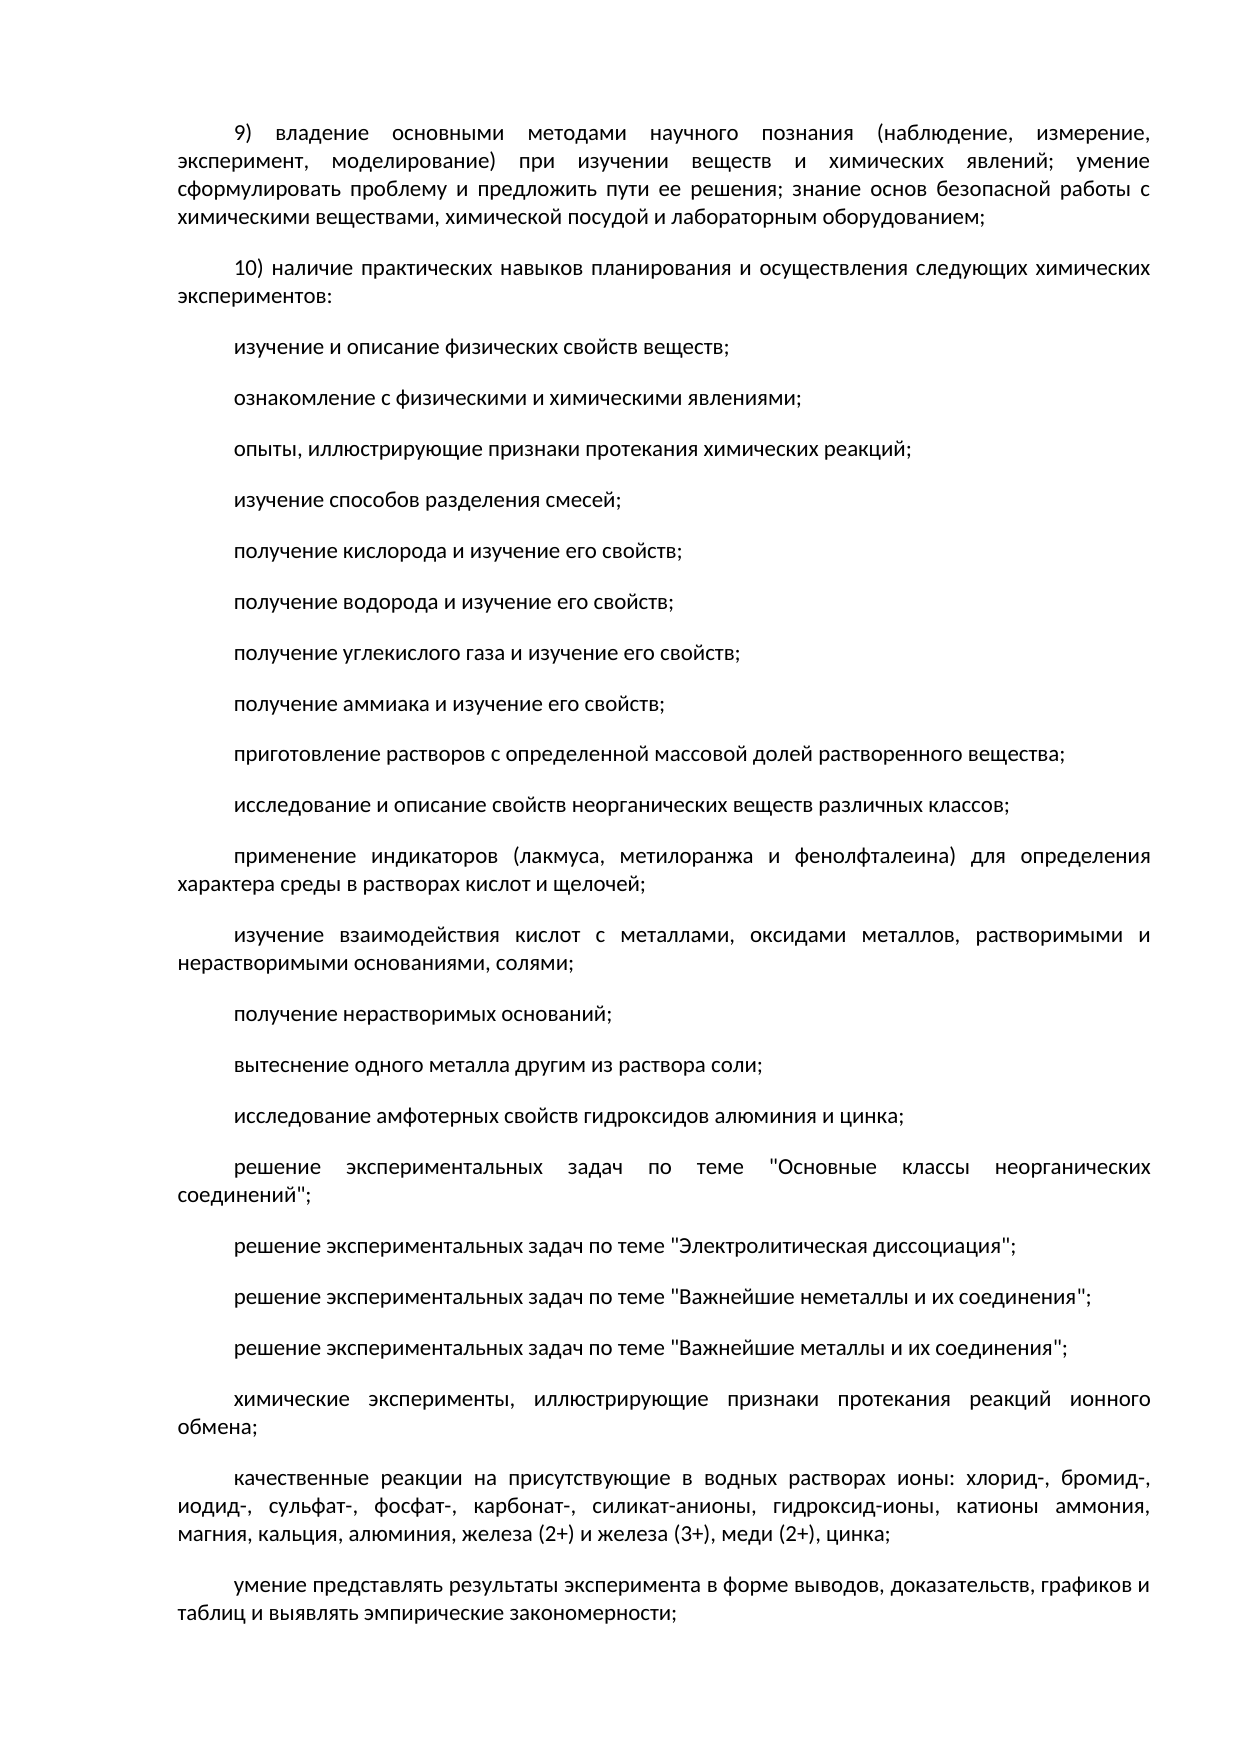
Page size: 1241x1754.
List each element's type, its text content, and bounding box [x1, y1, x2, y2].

text исследование амфотерных свойств гидроксидов алюминия и цинка; [177, 1101, 1152, 1129]
text исследование и описание свойств неорганических веществ различных классов; [177, 791, 1152, 818]
text опыты, иллюстрирующие признаки протекания химических реакций; [177, 434, 1152, 462]
text умение представлять результаты эксперимента в форме выводов, доказательств, графиков и таблиц и выявлять эмпирические закономерности; [177, 1570, 1152, 1626]
text решение экспериментальных задач по теме "Электролитическая диссоциация"; [177, 1231, 1152, 1259]
text решение экспериментальных задач по теме "Важнейшие металлы и их соединения"; [177, 1333, 1152, 1361]
text качественные реакции на присутствующие в водных растворах ионы: хлорид-, бромид-, иодид-, сульфат-, фосфат-, карбонат-, силикат-анионы, гидроксид-ионы, катионы аммония, магния, кальция, алюминия, железа (2+) и железа (3+), меди (2+), цинка; [177, 1463, 1152, 1547]
text изучение взаимодействия кислот с металлами, оксидами металлов, растворимыми и нерастворимыми основаниями, солями; [177, 920, 1152, 976]
text приготовление растворов с определенной массовой долей растворенного вещества; [177, 739, 1152, 768]
text получение кислорода и изучение его свойств; [177, 536, 1152, 564]
text изучение способов разделения смесей; [177, 485, 1152, 513]
text изучение и описание физических свойств веществ; [177, 332, 1152, 360]
text вытеснение одного металла другим из раствора соли; [177, 1050, 1152, 1078]
text решение экспериментальных задач по теме "Основные классы неорганических соединений"; [177, 1152, 1152, 1208]
text решение экспериментальных задач по теме "Важнейшие неметаллы и их соединения"; [177, 1282, 1152, 1310]
text получение углекислого газа и изучение его свойств; [177, 638, 1152, 666]
text получение водорода и изучение его свойств; [177, 587, 1152, 615]
text ознакомление с физическими и химическими явлениями; [177, 383, 1152, 411]
text применение индикаторов (лакмуса, метилоранжа и фенолфталеина) для определения характера среды в растворах кислот и щелочей; [177, 841, 1152, 897]
text получение аммиака и изучение его свойств; [177, 689, 1152, 717]
text химические эксперименты, иллюстрирующие признаки протекания реакций ионного обмена; [177, 1384, 1152, 1440]
text 10) наличие практических навыков планирования и осуществления следующих химических экспериментов: [177, 253, 1152, 309]
text получение нерастворимых оснований; [177, 999, 1152, 1027]
text 9) владение основными методами научного познания (наблюдение, измерение, эксперимент, моделирование) при изучении веществ и химических явлений; умение сформулировать проблему и предложить пути ее решения; знание основ безопасной работы с химическими веществами, химической посудой и лабораторным оборудованием; [177, 118, 1152, 230]
